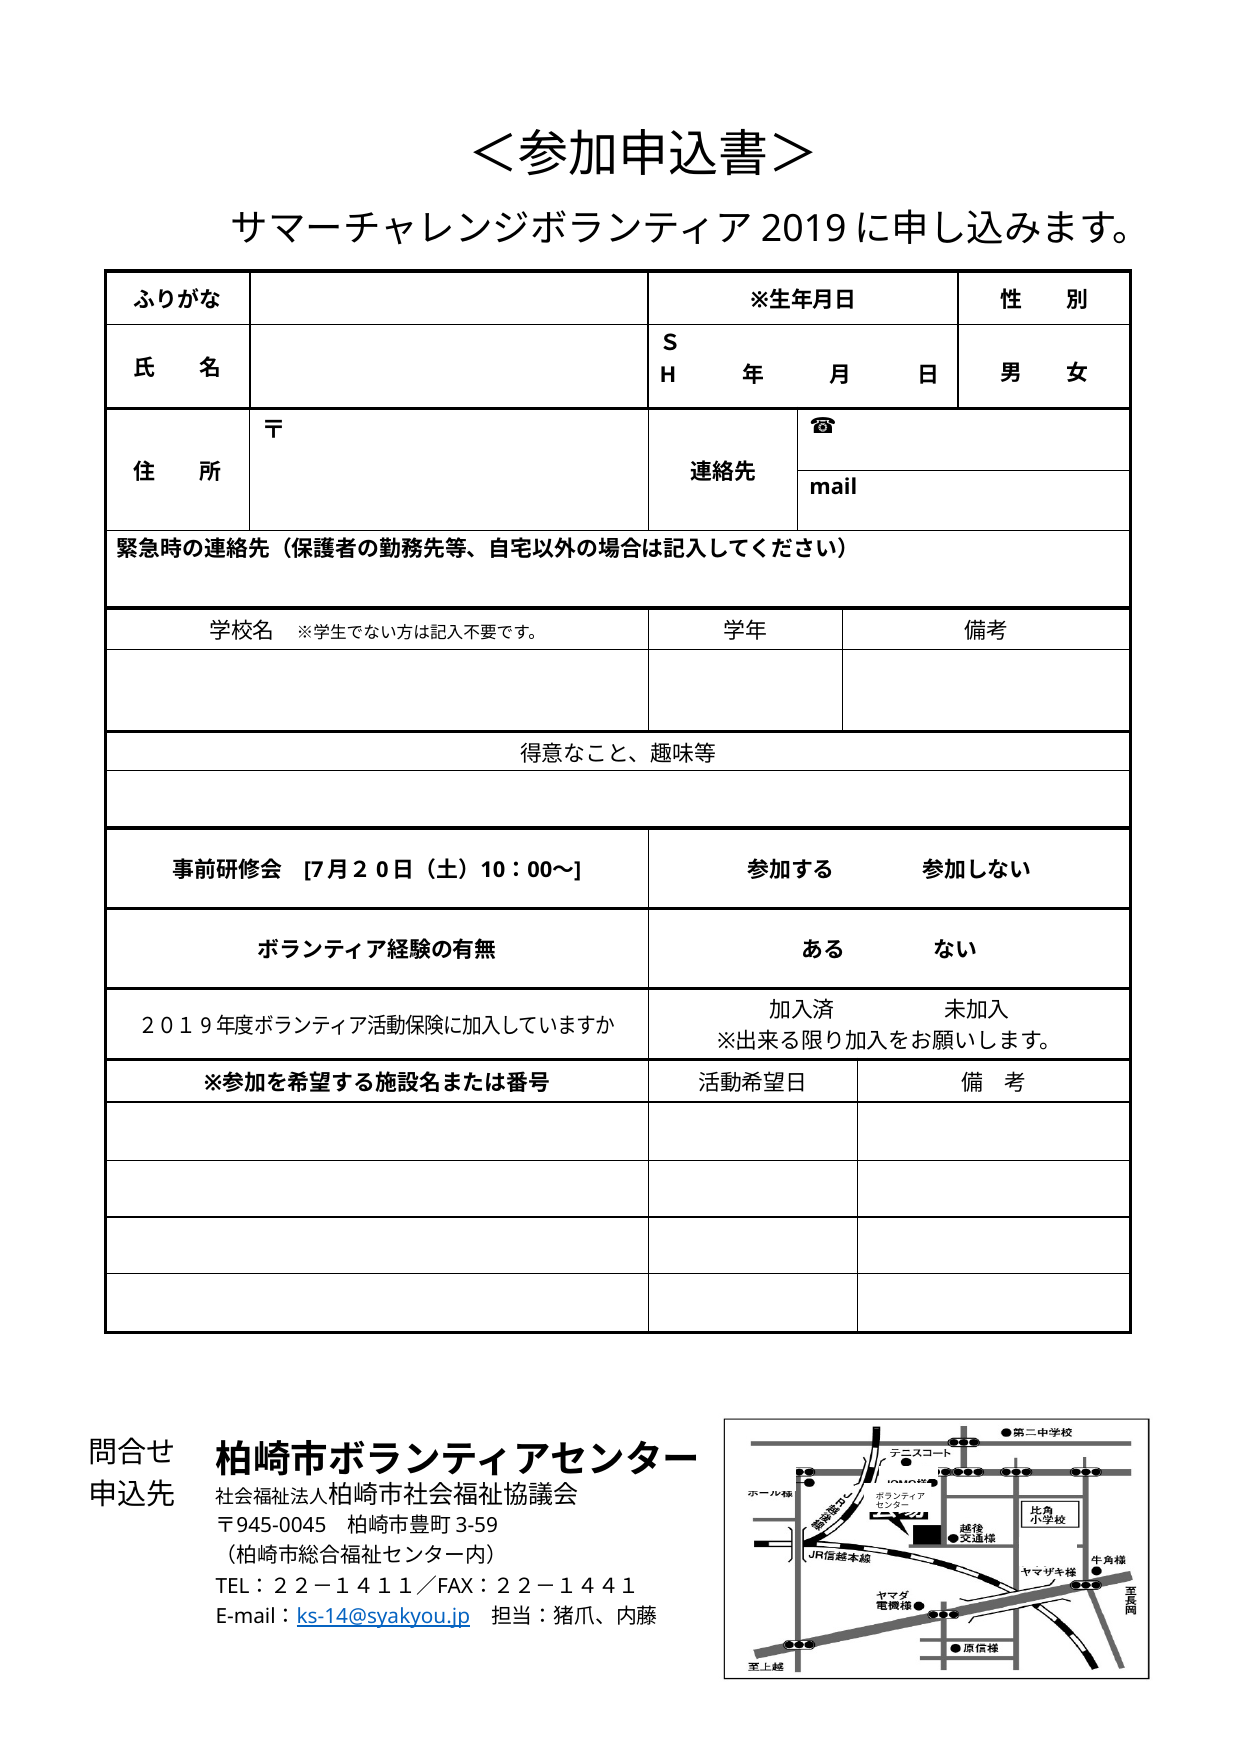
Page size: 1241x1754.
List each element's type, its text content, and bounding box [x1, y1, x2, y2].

table_cell 学年 [649, 610, 842, 648]
table_cell [107, 1103, 648, 1160]
table_cell ボランティア経験の有無 [107, 910, 648, 987]
table_cell 連絡先 [649, 410, 797, 530]
table_cell [649, 1274, 857, 1331]
table_cell [649, 1218, 857, 1273]
table_cell 住 所 [107, 410, 249, 530]
table_header ※生年月日 [649, 273, 957, 324]
table_cell [649, 1161, 857, 1216]
table_cell 活動希望日 [649, 1061, 857, 1101]
picture [718, 1413, 1154, 1684]
table_cell [858, 1274, 1129, 1331]
table_cell 参加する 参加しない [649, 830, 1129, 907]
table_cell [107, 1274, 648, 1331]
table_cell ☎ [798, 410, 1129, 470]
table_cell 氏 名 [107, 325, 249, 407]
table_cell [107, 771, 1129, 826]
table_cell [858, 1161, 1129, 1216]
table_cell 事前研修会 [7月２0日（土）10：00～] [107, 830, 648, 907]
table_cell 備考 [843, 610, 1129, 648]
text サマーチャレンジボランティア2019に申し込みます。 [118, 194, 1216, 255]
table_cell 備 考 [858, 1061, 1129, 1101]
table_cell 男 女 [959, 325, 1129, 407]
table_cell 得意なこと、趣味等 [107, 733, 1129, 770]
table_cell ある ない [649, 910, 1129, 987]
table_cell [858, 1103, 1129, 1160]
table_cell [649, 1103, 857, 1160]
table_cell [649, 650, 842, 730]
table_cell 学校名 ※学生でない方は記入不要です。 [107, 610, 648, 648]
table_header [251, 273, 647, 324]
table_cell [107, 1161, 648, 1216]
table_cell ※参加を希望する施設名または番号 [107, 1061, 648, 1101]
table_cell [843, 650, 1129, 730]
table_cell 緊急時の連絡先（保護者の勤務先等、自宅以外の場合は記入してください） [107, 531, 1129, 606]
table_cell [251, 325, 647, 407]
table_cell [858, 1218, 1129, 1273]
table_cell 加入済 未加入 ※出来る限り加入をお願いします。 [649, 990, 1129, 1057]
table_cell ２０１9年度ボランティア活動保険に加入していますか [107, 990, 648, 1057]
text ＜参加申込書＞ [118, 104, 1216, 194]
table_cell [107, 1218, 648, 1273]
table_cell 〒 [250, 410, 648, 530]
table_header 性 別 [959, 273, 1129, 324]
table_cell Ｓ H 年 月 日 [649, 325, 957, 407]
table_cell mail [798, 471, 1129, 530]
table_cell [107, 650, 648, 730]
table_header ふりがな [107, 273, 249, 324]
